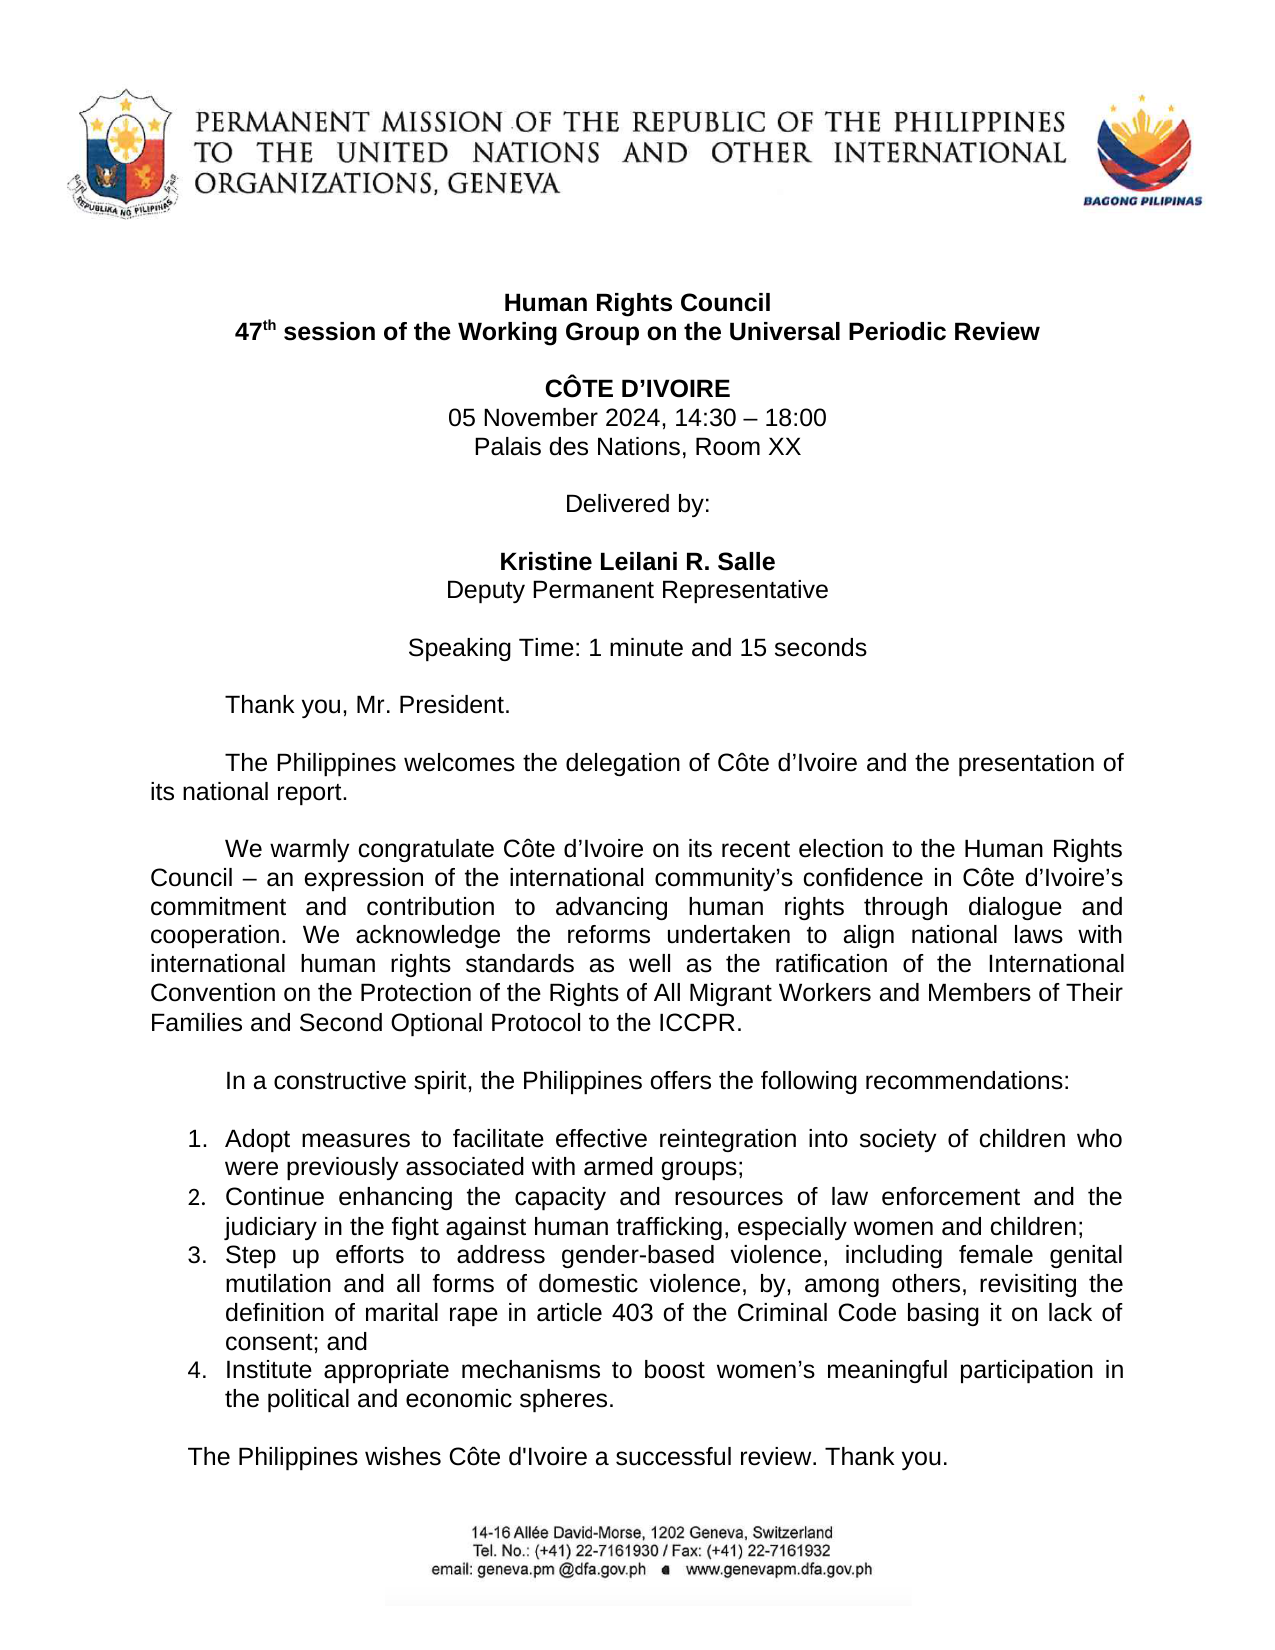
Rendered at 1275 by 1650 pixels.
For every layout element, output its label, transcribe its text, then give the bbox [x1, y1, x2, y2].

list Step up efforts to address gender-based violence, including female genital mutilation and all forms of domestic violence, by, among others, revisiting the definition of marital rape in article 403 of the Criminal Code basing it on lack of consent; and [187, 1240, 1125, 1355]
text Human Rights Council [209, 288, 1066, 317]
list Institute appropriate mechanisms to boost women’s meaningful participation in the political and economic spheres. [187, 1355, 1125, 1413]
text 47th session of the Working Group on the Universal Periodic Review [209, 317, 1066, 346]
list Continue enhancing the capacity and resources of law enforcement and the judiciary in the fight against human trafficking, especially women and children; [187, 1181, 1125, 1240]
text Kristine Leilani R. Salle [209, 547, 1066, 576]
text We warmly congratulate Côte d’Ivoire on its recent election to the Human Rights Council – an expression of the international community’s confidence in Côte d’Ivoire’s commitment and contribution to advancing human rights through dialogue and cooperation. We acknowledge the reforms undertaken to align national laws with international human rights standards as well as the ratification of the International Convention on the Protection of the Rights of All Migrant Workers and Members of Their Families and Second Optional Protocol to the ICCPR. [150, 834, 1125, 1037]
text Deputy Permanent Representative [209, 576, 1066, 604]
text Palais des Nations, Room XX [209, 432, 1066, 461]
text CÔTE D’IVOIRE [209, 374, 1066, 403]
text The Philippines welcomes the delegation of Côte d’Ivoire and the presentation of its national report. [150, 748, 1125, 806]
text Thank you, Mr. President. [150, 691, 1125, 719]
text In a constructive spirit, the Philippines offers the following recommendations: [150, 1066, 1125, 1095]
text The Philippines wishes Côte d'Ivoire a successful review. Thank you. [150, 1442, 1125, 1470]
text 05 November 2024, 14:30 – 18:00 [209, 403, 1066, 432]
picture [385, 1496, 912, 1606]
list Adopt measures to facilitate effective reintegration into society of children who were previously associated with armed groups; [187, 1123, 1125, 1181]
picture [45, 82, 1224, 226]
text Speaking Time: 1 minute and 15 seconds [209, 633, 1066, 662]
text Delivered by: [209, 489, 1066, 518]
